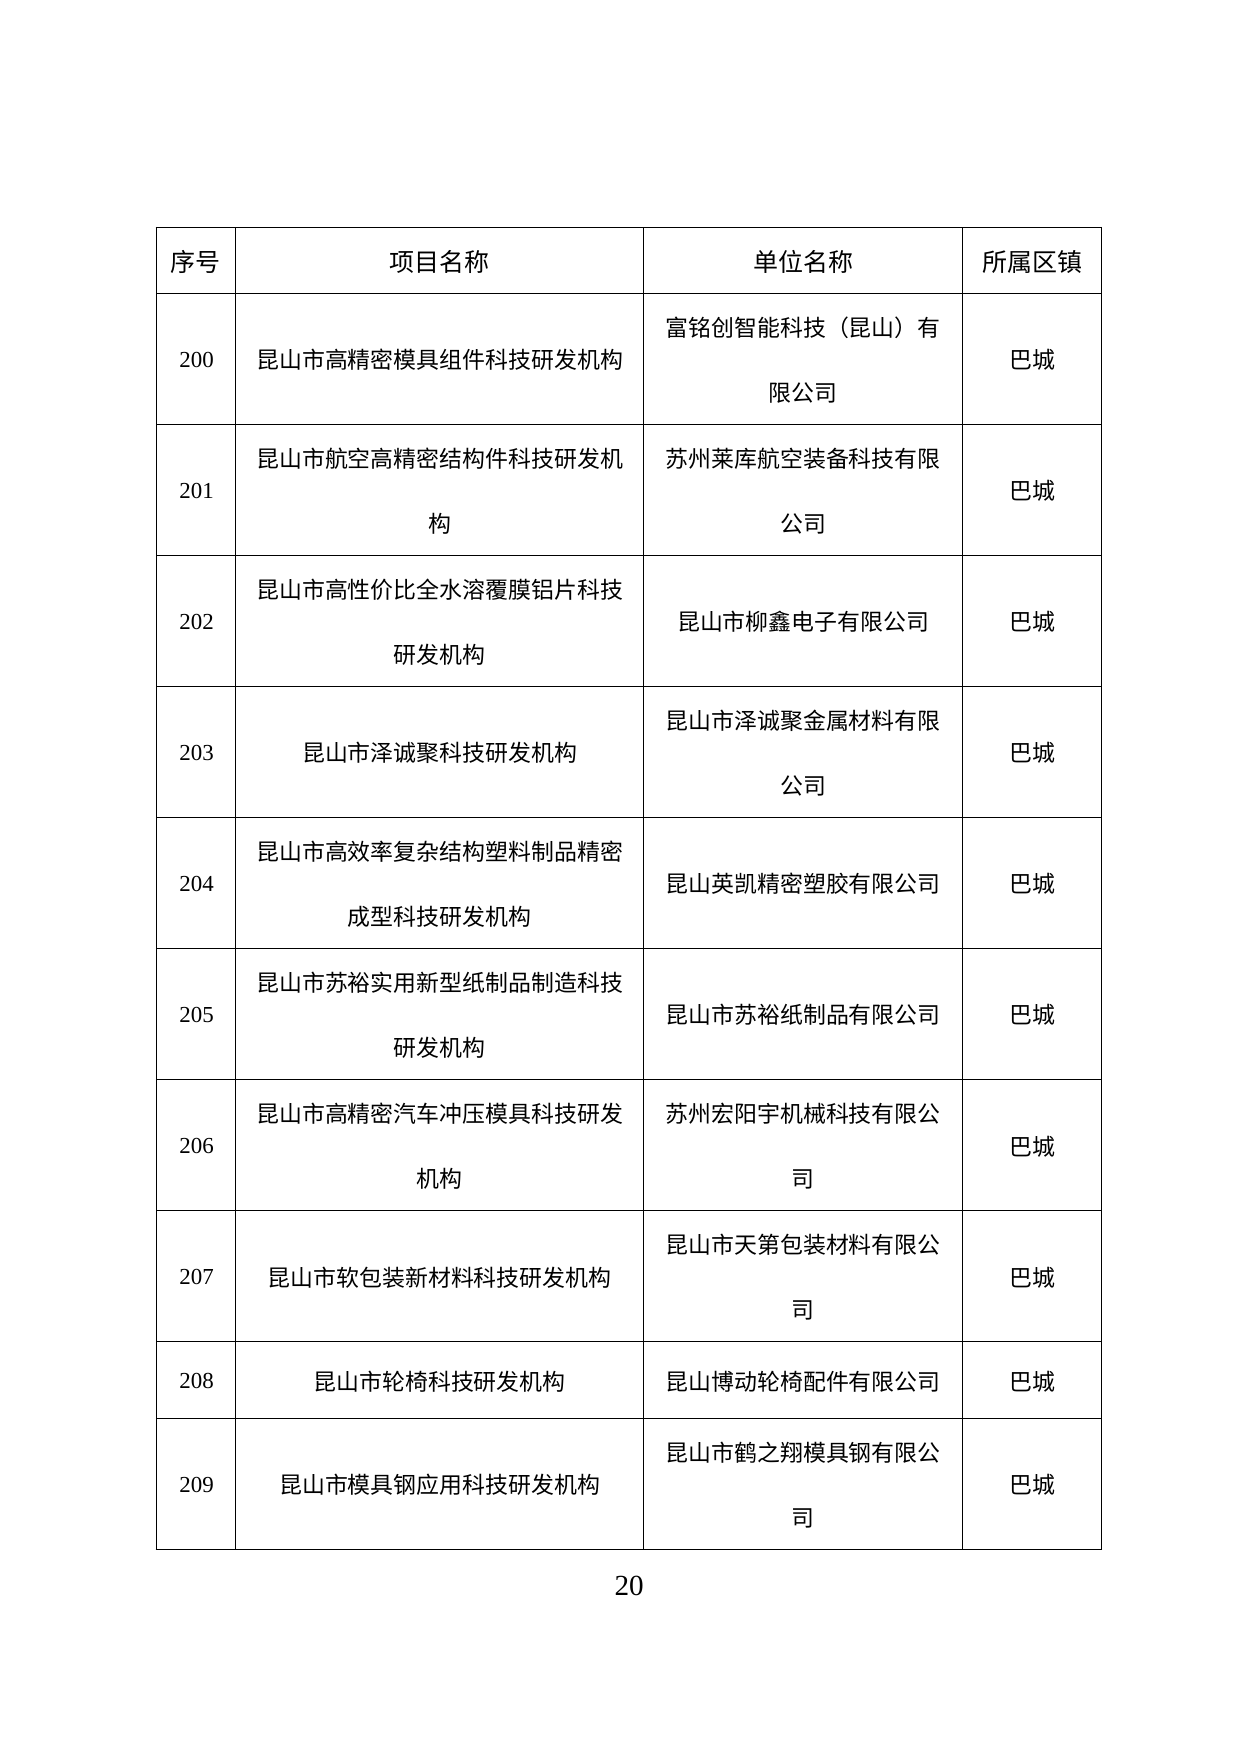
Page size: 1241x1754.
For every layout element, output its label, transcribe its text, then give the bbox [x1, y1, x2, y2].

table_cell 昆山市柳鑫电子有限公司 [644, 556, 962, 686]
table_cell [157, 687, 235, 817]
table_cell 富铭创智能科技（昆山）有限公司 [644, 294, 962, 424]
table_cell 昆山英凯精密塑胶有限公司 [644, 818, 962, 948]
table_cell 昆山市高效率复杂结构塑料制品精密成型科技研发机构 [236, 818, 643, 948]
table_cell 昆山市泽诚聚金属材料有限公司 [644, 687, 962, 817]
table_cell 昆山市模具钢应用科技研发机构 [236, 1419, 643, 1549]
table_cell [157, 425, 235, 555]
table_header 所属区镇 [963, 228, 1101, 293]
table_cell 昆山市航空高精密结构件科技研发机构 [236, 425, 643, 555]
table_cell 巴城 [963, 425, 1101, 555]
table_cell [157, 556, 235, 686]
table_cell 苏州宏阳宇机械科技有限公司 [644, 1080, 962, 1210]
table_cell 昆山市泽诚聚科技研发机构 [236, 687, 643, 817]
table_cell [157, 1342, 235, 1418]
table_header 序号 [157, 228, 235, 293]
table_cell 巴城 [963, 556, 1101, 686]
table_cell [157, 1419, 235, 1549]
table_cell [157, 1211, 235, 1341]
table_cell 巴城 [963, 949, 1101, 1079]
table_cell 巴城 [963, 1080, 1101, 1210]
table_cell 苏州莱库航空装备科技有限公司 [644, 425, 962, 555]
table_cell 昆山市软包装新材料科技研发机构 [236, 1211, 643, 1341]
table_cell 昆山博动轮椅配件有限公司 [644, 1342, 962, 1418]
table_cell 巴城 [963, 1419, 1101, 1549]
table_cell 昆山市苏裕实用新型纸制品制造科技研发机构 [236, 949, 643, 1079]
table_cell 昆山市鹤之翔模具钢有限公司 [644, 1419, 962, 1549]
table_cell 昆山市天第包装材料有限公司 [644, 1211, 962, 1341]
table_cell 巴城 [963, 1342, 1101, 1418]
table_cell 昆山市高性价比全水溶覆膜铝片科技研发机构 [236, 556, 643, 686]
table_header 单位名称 [644, 228, 962, 293]
table_cell [157, 949, 235, 1079]
table_cell 巴城 [963, 1211, 1101, 1341]
table_cell 巴城 [963, 687, 1101, 817]
table_cell 巴城 [963, 294, 1101, 424]
table_cell 巴城 [963, 818, 1101, 948]
table_cell 昆山市轮椅科技研发机构 [236, 1342, 643, 1418]
table_cell 昆山市高精密汽车冲压模具科技研发机构 [236, 1080, 643, 1210]
table_cell [157, 294, 235, 424]
table_cell 昆山市苏裕纸制品有限公司 [644, 949, 962, 1079]
table_cell [157, 818, 235, 948]
table_cell 昆山市高精密模具组件科技研发机构 [236, 294, 643, 424]
table_header 项目名称 [236, 228, 643, 293]
table_cell [157, 1080, 235, 1210]
